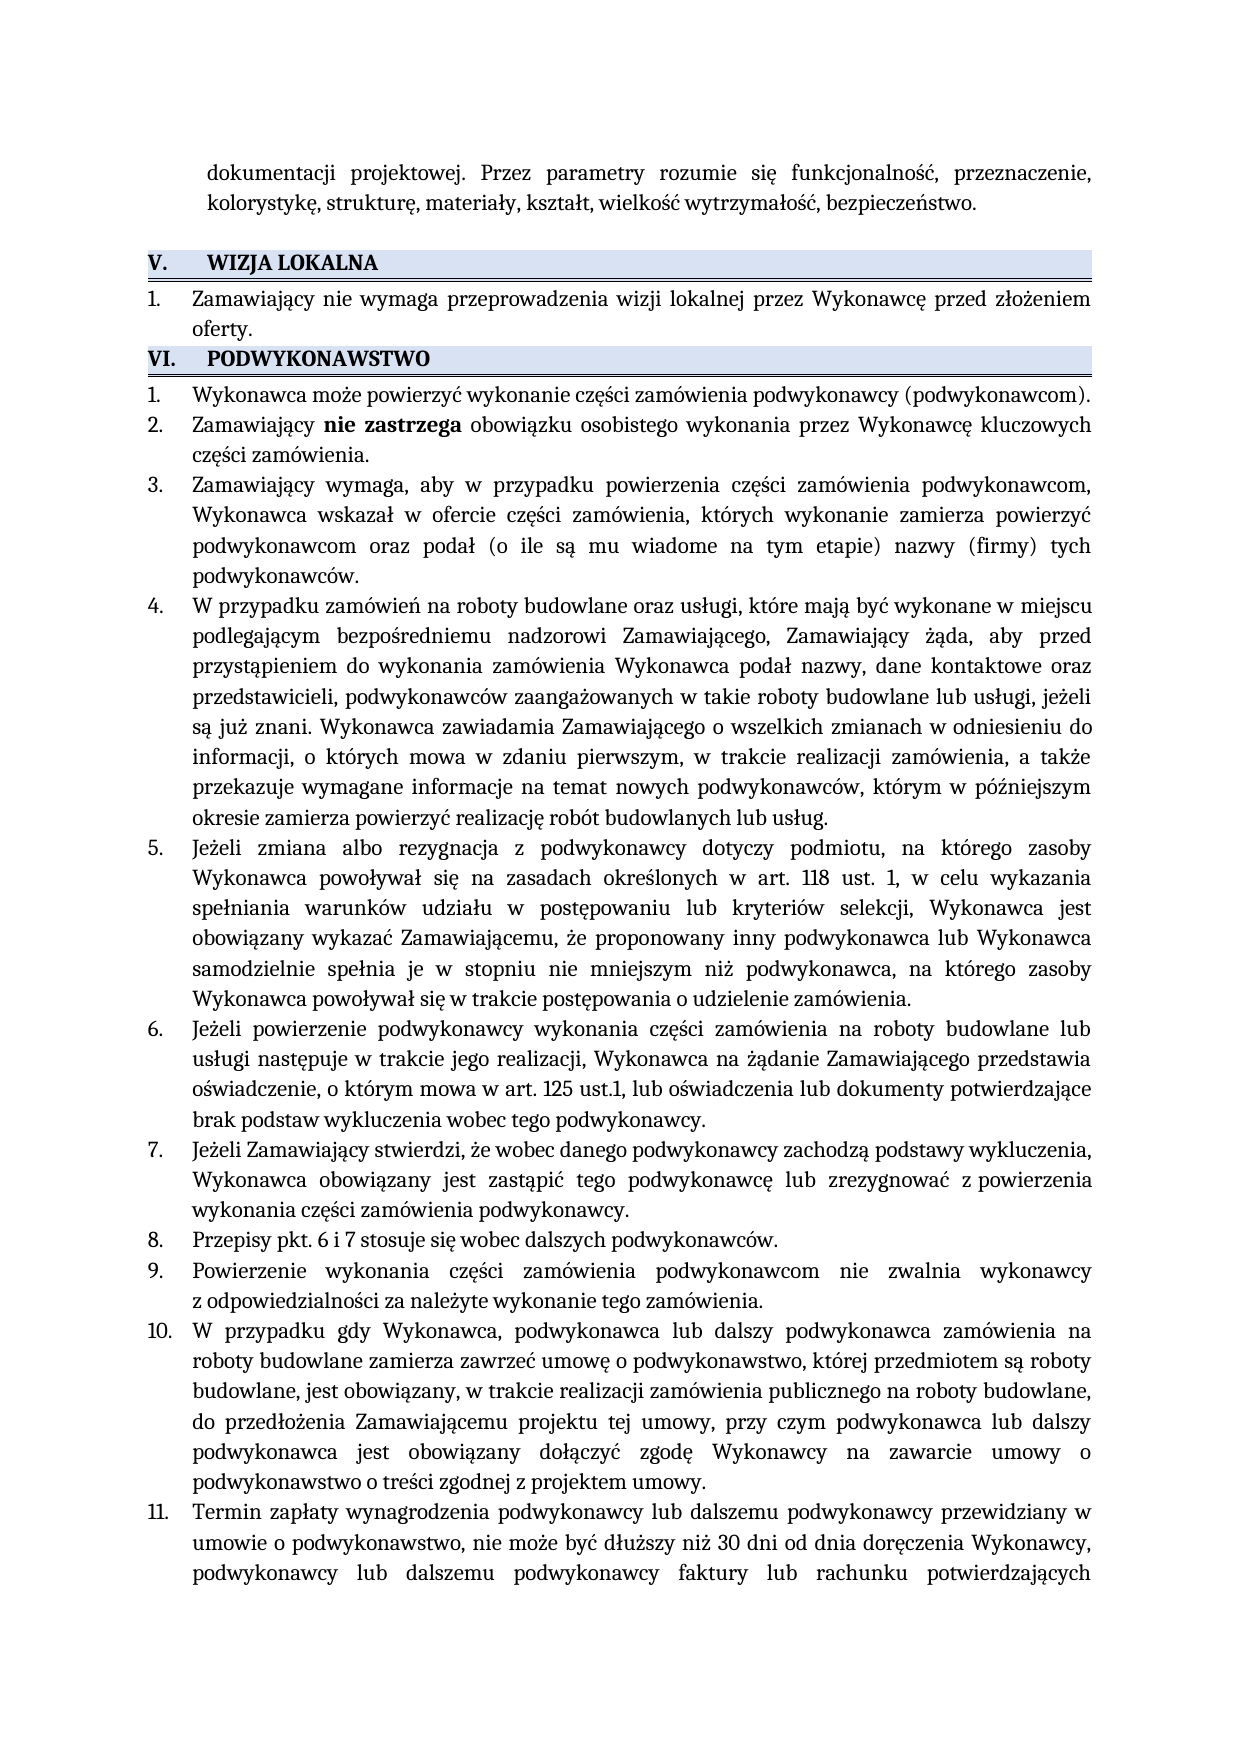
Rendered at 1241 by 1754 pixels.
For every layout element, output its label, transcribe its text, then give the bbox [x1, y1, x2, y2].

text 1. Wykonawca może powierzyć wykonanie części zamówienia podwykonawcy (podwykonawcom). [148, 381, 1092, 408]
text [148, 1499, 1092, 1586]
text 2. Zamawiający nie zastrzega obowiązku osobistego wykonania przez Wykonawcę kluczowych części zamówienia. [148, 412, 1092, 468]
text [148, 159, 1092, 216]
text 5. Jeżeli zmiana albo rezygnacja z podwykonawcy dotyczy podmiotu, na którego zasoby Wykonawca powoływał się na zasadach określonych w art. 118 ust. 1, w celu wykazania spełniania warunków udziału w postępowaniu lub kryteriów selekcji, Wykonawca jest obowiązany wykazać Zamawiającemu, że proponowany inny podwykonawca lub Wykonawca samodzielnie spełnia je w stopniu nie mniejszym niż podwykonawca, na którego zasoby Wykonawca powoływał się w trakcie postępowania o udzielenie zamówienia. [148, 834, 1092, 1012]
text V. WIZJA LOKALNA [148, 250, 1092, 278]
text 7. Jeżeli Zamawiający stwierdzi, że wobec danego podwykonawcy zachodzą podstawy wykluczenia, Wykonawca obowiązany jest zastąpić tego podwykonawcę lub zrezygnować z powierzenia wykonania części zamówienia podwykonawcy. [148, 1137, 1092, 1223]
text 6. Jeżeli powierzenie podwykonawcy wykonania części zamówienia na roboty budowlane lub usługi następuje w trakcie jego realizacji, Wykonawca na żądanie Zamawiającego przedstawia oświadczenie, o którym mowa w art. 125 ust.1, lub oświadczenia lub dokumenty potwierdzające brak podstaw wykluczenia wobec tego podwykonawcy. [148, 1016, 1092, 1133]
text 8. Przepisy pkt. 6 i 7 stosuje się wobec dalszych podwykonawców. [148, 1227, 1092, 1253]
text 1. Zamawiający nie wymaga przeprowadzenia wizji lokalnej przez Wykonawcę przed złożeniem oferty. [148, 286, 1092, 342]
text 4. W przypadku zamówień na roboty budowlane oraz usługi, które mają być wykonane w miejscu podlegającym bezpośredniemu nadzorowi Zamawiającego, Zamawiający żąda, aby przed przystąpieniem do wykonania zamówienia Wykonawca podał nazwy, dane kontaktowe oraz przedstawicieli, podwykonawców zaangażowanych w takie roboty budowlane lub usługi, jeżeli są już znani. Wykonawca zawiadamia Zamawiającego o wszelkich zmianach w odniesieniu do informacji, o których mowa w zdaniu pierwszym, w trakcie realizacji zamówienia, a także przekazuje wymagane informacje na temat nowych podwykonawców, którym w późniejszym okresie zamierza powierzyć realizację robót budowlanych lub usług. [148, 593, 1092, 831]
text 10. W przypadku gdy Wykonawca, podwykonawca lub dalszy podwykonawca zamówienia na roboty budowlane zamierza zawrzeć umowę o podwykonawstwo, której przedmiotem są roboty budowlane, jest obowiązany, w trakcie realizacji zamówienia publicznego na roboty budowlane, do przedłożenia Zamawiającemu projektu tej umowy, przy czym podwykonawca lub dalszy podwykonawca jest obowiązany dołączyć zgodę Wykonawcy na zawarcie umowy o podwykonawstwo o treści zgodnej z projektem umowy. [148, 1318, 1092, 1495]
text 9. Powierzenie wykonania części zamówienia podwykonawcom nie zwalnia wykonawcy z odpowiedzialności za należyte wykonanie tego zamówienia. [148, 1257, 1092, 1314]
text VI. PODWYKONAWSTWO [148, 346, 1092, 374]
text 3. Zamawiający wymaga, aby w przypadku powierzenia części zamówienia podwykonawcom, Wykonawca wskazał w ofercie części zamówienia, których wykonanie zamierza powierzyć podwykonawcom oraz podał (o ile są mu wiadome na tym etapie) nazwy (firmy) tych podwykonawców. [148, 472, 1092, 589]
